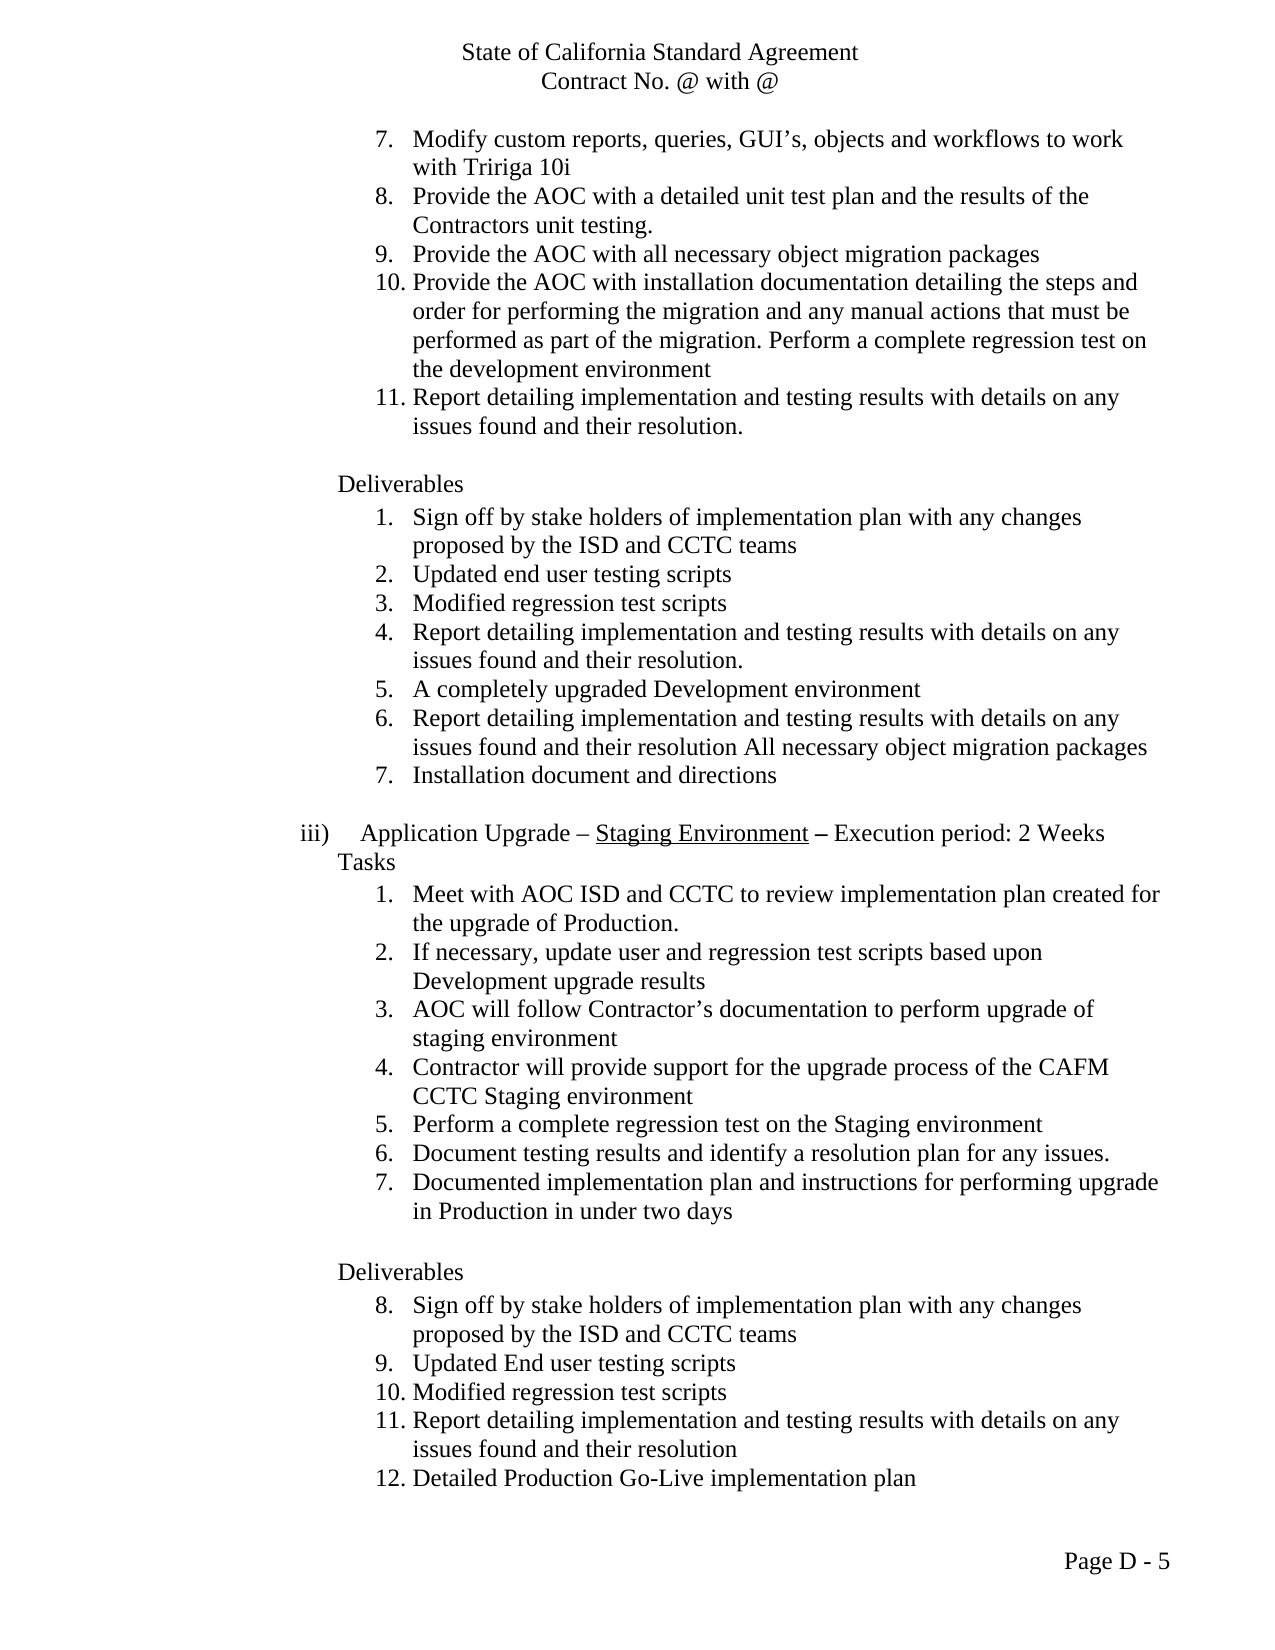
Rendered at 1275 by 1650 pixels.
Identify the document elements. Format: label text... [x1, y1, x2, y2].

list Deliverables [337, 469, 1151, 497]
list Sign off by stake holders of implementation plan with any changes proposed by the ISD and CCTC teams [375, 1290, 1170, 1348]
list Perform a complete regression test on the Staging environment [375, 1109, 1170, 1138]
list Provide the AOC with all necessary object migration packages [375, 239, 1170, 267]
list Updated end user testing scripts [375, 559, 1170, 588]
list Installation document and directions [375, 760, 1170, 789]
list Application Upgrade – Staging Environment – Execution period: 2 Weeks [300, 818, 1170, 847]
list Documented implementation plan and instructions for performing upgrade in Production in under two days [375, 1167, 1170, 1224]
list Updated End user testing scripts [375, 1348, 1170, 1377]
list Provide the AOC with installation documentation detailing the steps and order for performing the migration and any manual actions that must be performed as part of the migration. Perform a complete regression test on the development environment [375, 267, 1170, 382]
list Meet with AOC ISD and CCTC to review implementation plan created for the upgrade of Production. [375, 879, 1170, 937]
list Report detailing implementation and testing results with details on any issues found and their resolution [375, 1405, 1170, 1463]
list Modify custom reports, queries, GUI’s, objects and workflows to work with Tririga 10i [375, 124, 1170, 181]
list Detailed Production Go-Live implementation plan [375, 1463, 1170, 1492]
list Modified regression test scripts [375, 588, 1170, 617]
list Report detailing implementation and testing results with details on any issues found and their resolution. [375, 617, 1170, 674]
list Report detailing implementation and testing results with details on any issues found and their resolution All necessary object migration packages [375, 703, 1170, 760]
list Contractor will provide support for the upgrade process of the CAFM CCTC Staging environment [375, 1052, 1170, 1109]
list AOC will follow Contractor’s documentation to perform upgrade of staging environment [375, 994, 1170, 1052]
list Deliverables [337, 1257, 1151, 1286]
list If necessary, update user and regression test scripts based upon Development upgrade results [375, 937, 1170, 994]
list Report detailing implementation and testing results with details on any issues found and their resolution. [375, 382, 1170, 440]
list Tasks [337, 847, 1151, 875]
list Sign off by stake holders of implementation plan with any changes proposed by the ISD and CCTC teams [375, 502, 1170, 559]
list Modified regression test scripts [375, 1377, 1170, 1405]
list Provide the AOC with a detailed unit test plan and the results of the Contractors unit testing. [375, 181, 1170, 239]
list Document testing results and identify a resolution plan for any issues. [375, 1138, 1170, 1167]
list A completely upgraded Development environment [375, 674, 1170, 703]
